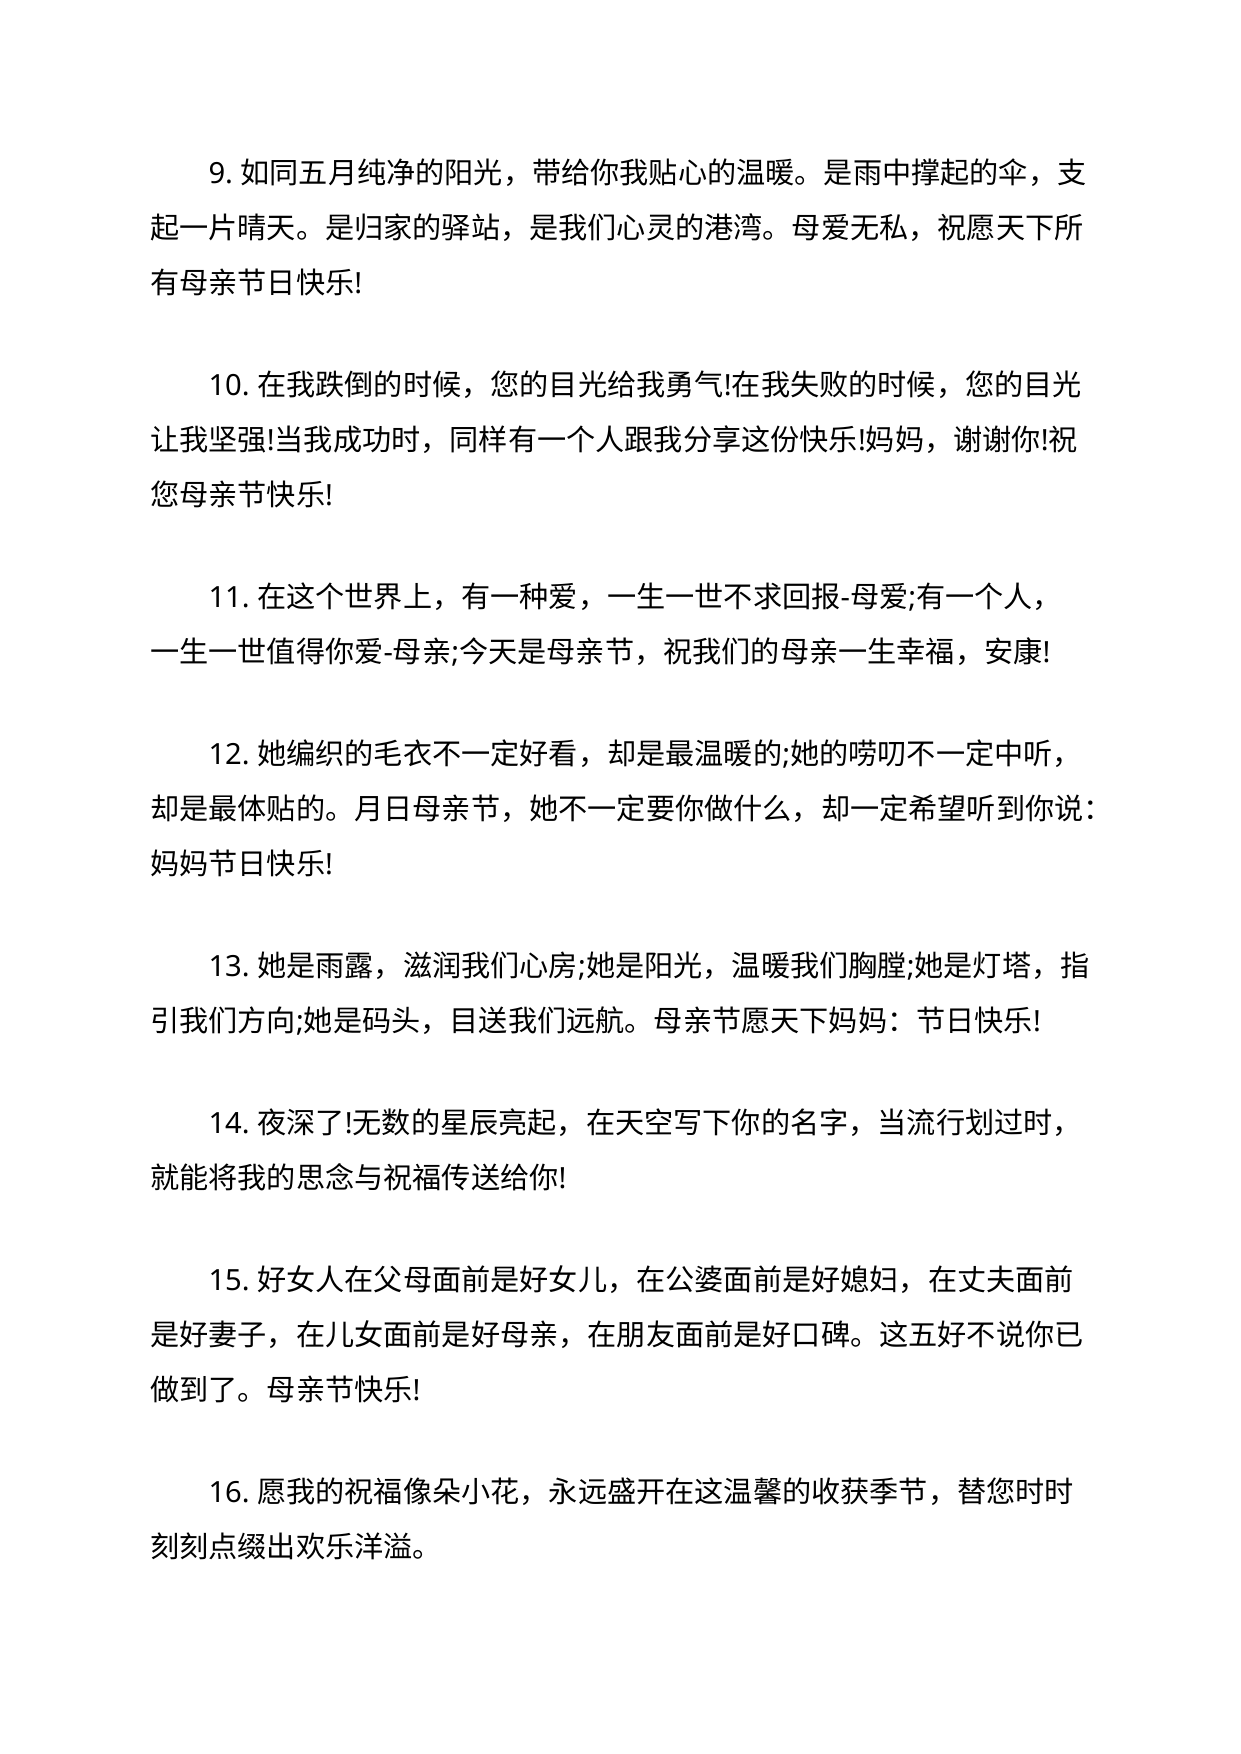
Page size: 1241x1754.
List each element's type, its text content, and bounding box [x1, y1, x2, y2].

text 15. 好女人在父母面前是好女儿，在公婆面前是好媳妇，在丈夫面前是好妻子，在儿女面前是好母亲，在朋友面前是好口碑。这五好不说你已做到了。母亲节快乐! [150, 1257, 1090, 1409]
text 9. 如同五月纯净的阳光，带给你我贴心的温暖。是雨中撑起的伞，支起一片晴天。是归家的驿站，是我们心灵的港湾。母爱无私，祝愿天下所有母亲节日快乐! [150, 150, 1090, 302]
text 10. 在我跌倒的时候，您的目光给我勇气!在我失败的时候，您的目光让我坚强!当我成功时，同样有一个人跟我分享这份快乐!妈妈，谢谢你!祝您母亲节快乐! [150, 362, 1090, 514]
text 14. 夜深了!无数的星辰亮起，在天空写下你的名字，当流行划过时，就能将我的思念与祝福传送给你! [150, 1100, 1090, 1197]
text 13. 她是雨露，滋润我们心房;她是阳光，温暖我们胸膛;她是灯塔，指引我们方向;她是码头，目送我们远航。母亲节愿天下妈妈：节日快乐! [150, 943, 1090, 1040]
text 16. 愿我的祝福像朵小花，永远盛开在这温馨的收获季节，替您时时刻刻点缀出欢乐洋溢。 [150, 1468, 1090, 1566]
text 11. 在这个世界上，有一种爱，一生一世不求回报-母爱;有一个人，一生一世值得你爱-母亲;今天是母亲节，祝我们的母亲一生幸福，安康! [150, 574, 1090, 671]
text 12. 她编织的毛衣不一定好看，却是最温暖的;她的唠叨不一定中听，却是最体贴的。月日母亲节，她不一定要你做什么，却一定希望听到你说：妈妈节日快乐! [150, 731, 1090, 883]
